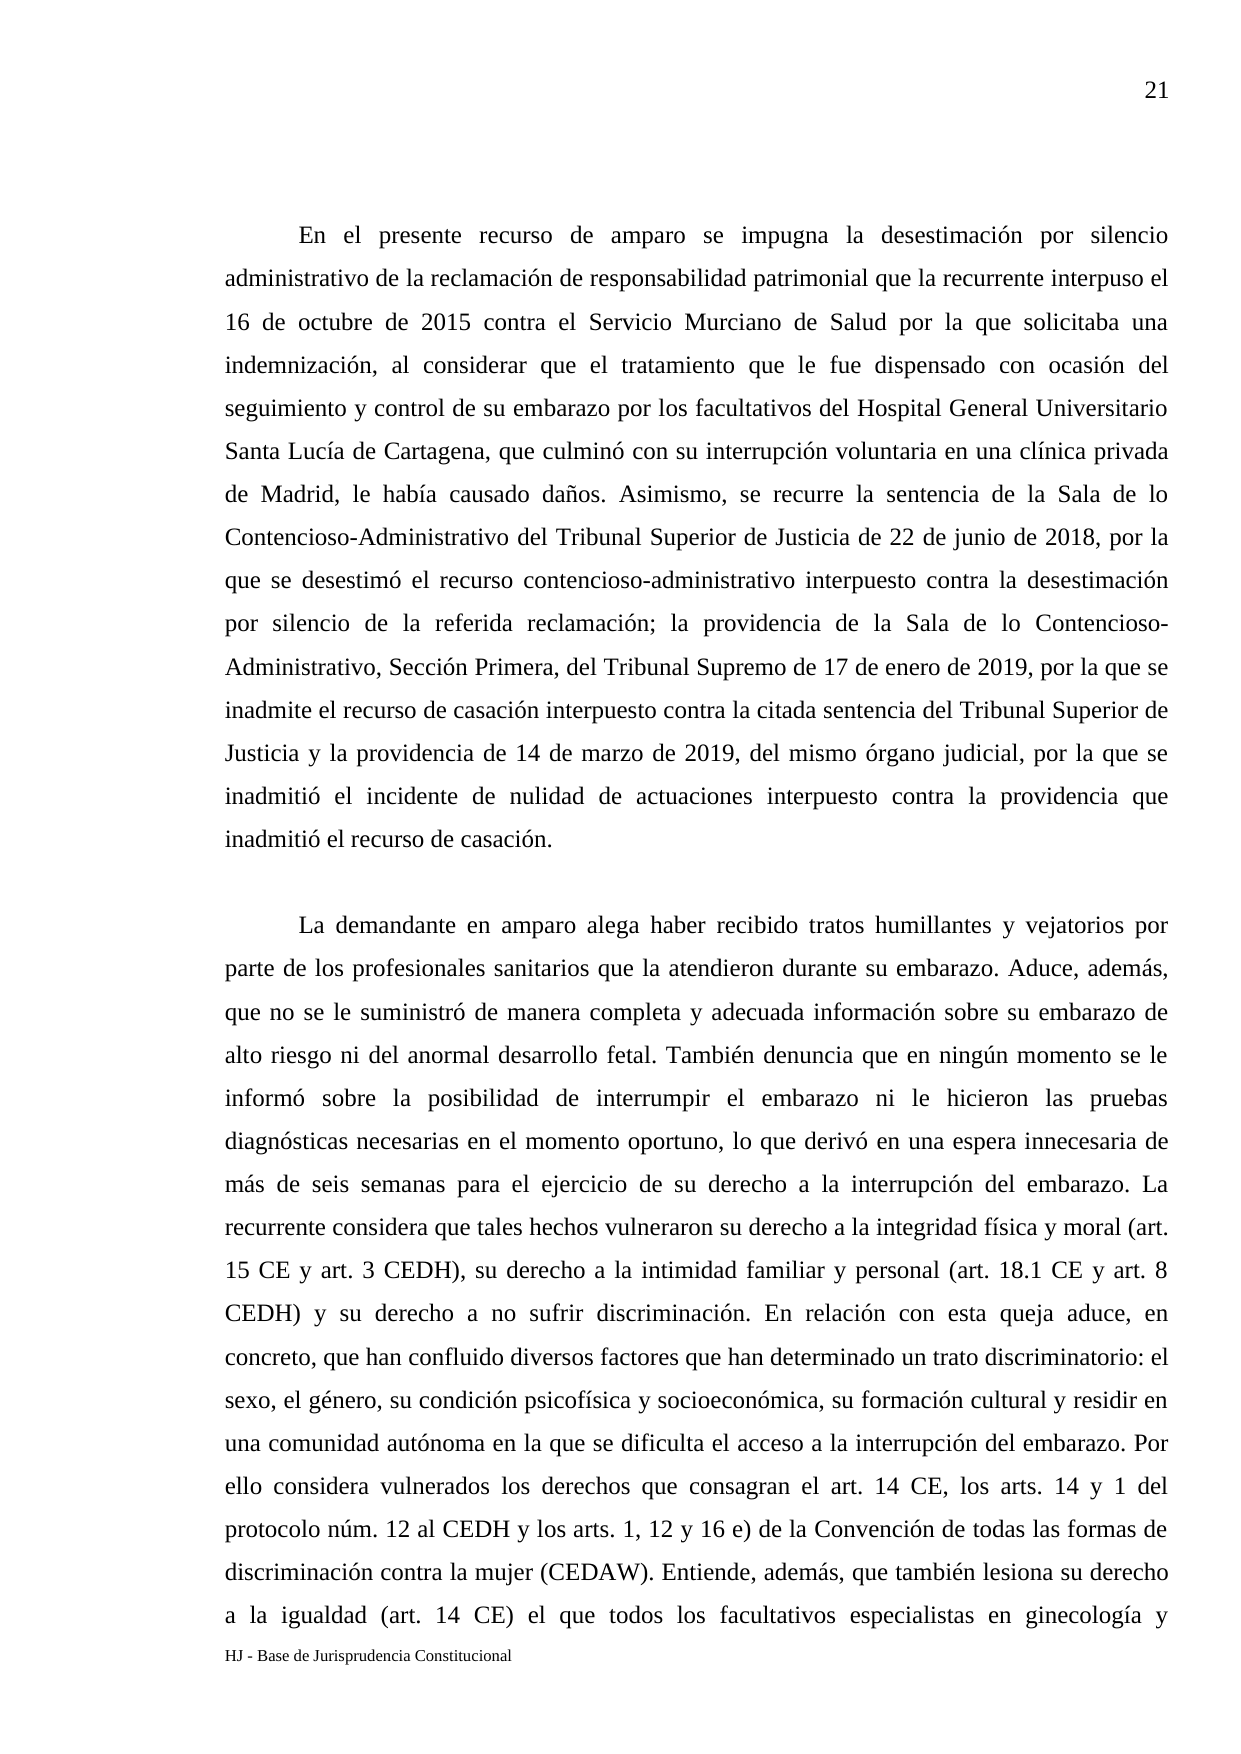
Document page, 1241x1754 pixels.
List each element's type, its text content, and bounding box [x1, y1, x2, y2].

text En el presente recurso de amparo se impugna la desestimación por silencio administrativo de la reclamación de responsabilidad patrimonial que la recurrente interpuso el 16 de octubre de 2015 contra el Servicio Murciano de Salud por la que solicitaba una indemnización, al considerar que el tratamiento que le fue dispensado con ocasión del seguimiento y control de su embarazo por los facultativos del Hospital General Universitario Santa Lucía de Cartagena, que culminó con su interrupción voluntaria en una clínica privada de Madrid, le había causado daños. Asimismo, se recurre la sentencia de la Sala de lo Contencioso-Administrativo del Tribunal Superior de Justicia de 22 de junio de 2018, por la que se desestimó el recurso contencioso-administrativo interpuesto contra la desestimación por silencio de la referida reclamación; la providencia de la Sala de lo Contencioso-Administrativo, Sección Primera, del Tribunal Supremo de 17 de enero de 2019, por la que se inadmite el recurso de casación interpuesto contra la citada sentencia del Tribunal Superior de Justicia y la providencia de 14 de marzo de 2019, del mismo órgano judicial, por la que se inadmitió el incidente de nulidad de actuaciones interpuesto contra la providencia que inadmitió el recurso de casación. [224, 220, 1169, 853]
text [224, 910, 1169, 1629]
